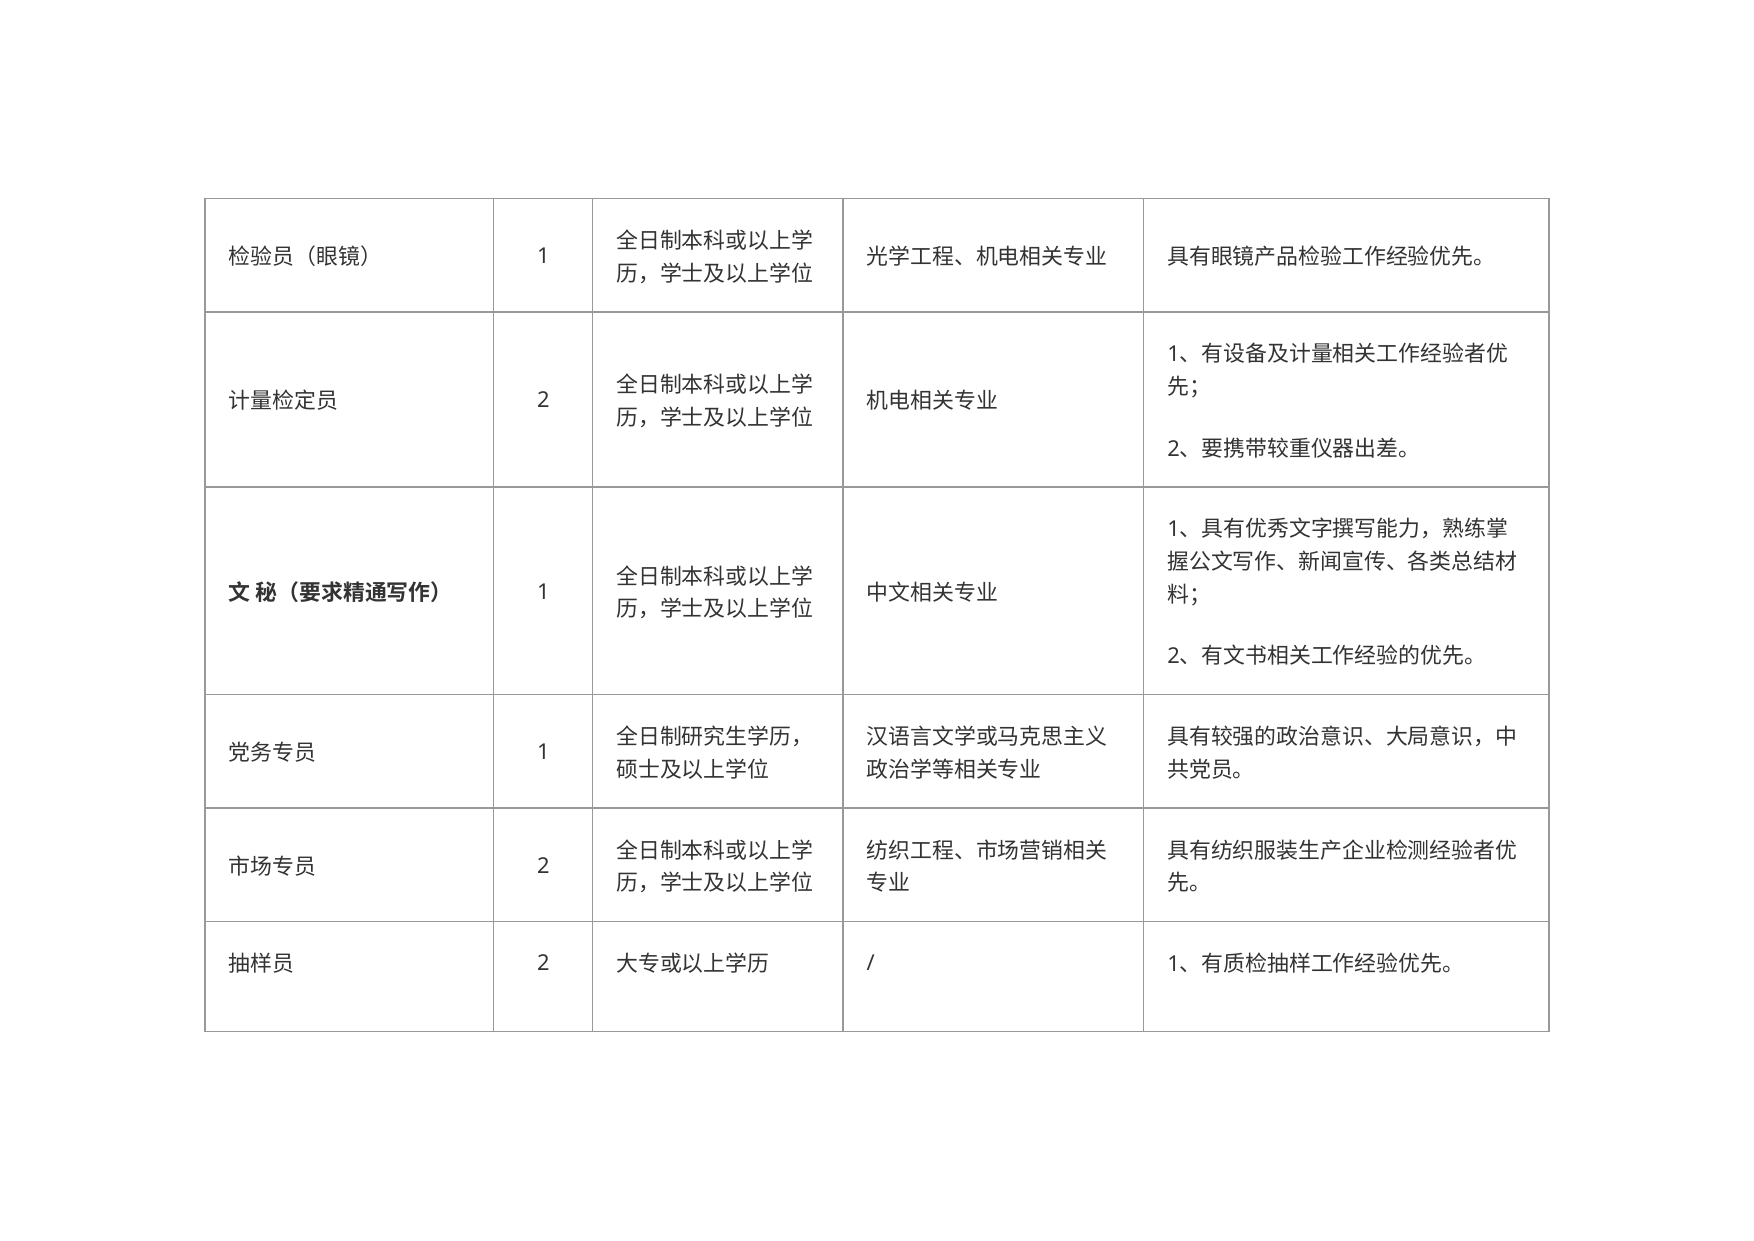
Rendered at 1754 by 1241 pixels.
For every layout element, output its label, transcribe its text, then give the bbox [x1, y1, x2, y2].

table_cell 全日制本科或以上学历，学士及以上学位 [593, 313, 842, 486]
table_cell 大专或以上学历 [593, 922, 842, 1031]
table_cell 具有较强的政治意识、大局意识，中共党员。 [1144, 695, 1548, 807]
table_cell 具有纺织服装生产企业检测经验者优先。 [1144, 809, 1548, 921]
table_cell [1144, 922, 1548, 1031]
table_cell 光学工程、机电相关专业 [844, 199, 1143, 311]
table_cell 抽样员 [206, 922, 493, 1031]
table_cell 文 秘（要求精通写作） [206, 488, 493, 694]
table_cell 1、具有优秀文字撰写能力，熟练掌握公文写作、新闻宣传、各类总结材料； 2、有文书相关工作经验的优先。 [1144, 488, 1548, 694]
table_cell 中文相关专业 [844, 488, 1143, 694]
table_cell 计量检定员 [206, 313, 493, 486]
table_cell 1、有设备及计量相关工作经验者优先； 2、要携带较重仪器出差。 [1144, 313, 1548, 486]
table_cell 2 [494, 809, 592, 921]
table_cell 全日制本科或以上学历，学士及以上学位 [593, 809, 842, 921]
table_cell 党务专员 [206, 695, 493, 807]
table_cell 汉语言文学或马克思主义政治学等相关专业 [844, 695, 1143, 807]
table_cell 1 [494, 488, 592, 694]
table_cell 检验员（眼镜） [206, 199, 493, 311]
table_cell 市场专员 [206, 809, 493, 921]
table_cell 纺织工程、市场营销相关专业 [844, 809, 1143, 921]
table_cell / [844, 922, 1143, 1031]
table_cell 1 [494, 695, 592, 807]
table_cell 全日制研究生学历，硕士及以上学位 [593, 695, 842, 807]
table_cell 2 [494, 313, 592, 486]
table_cell 机电相关专业 [844, 313, 1143, 486]
table_cell 具有眼镜产品检验工作经验优先。 [1144, 199, 1548, 311]
table_cell 全日制本科或以上学历，学士及以上学位 [593, 199, 842, 311]
table_cell 1 [494, 199, 592, 311]
table_cell 全日制本科或以上学历，学士及以上学位 [593, 488, 842, 694]
table_cell 2 [494, 922, 592, 1031]
